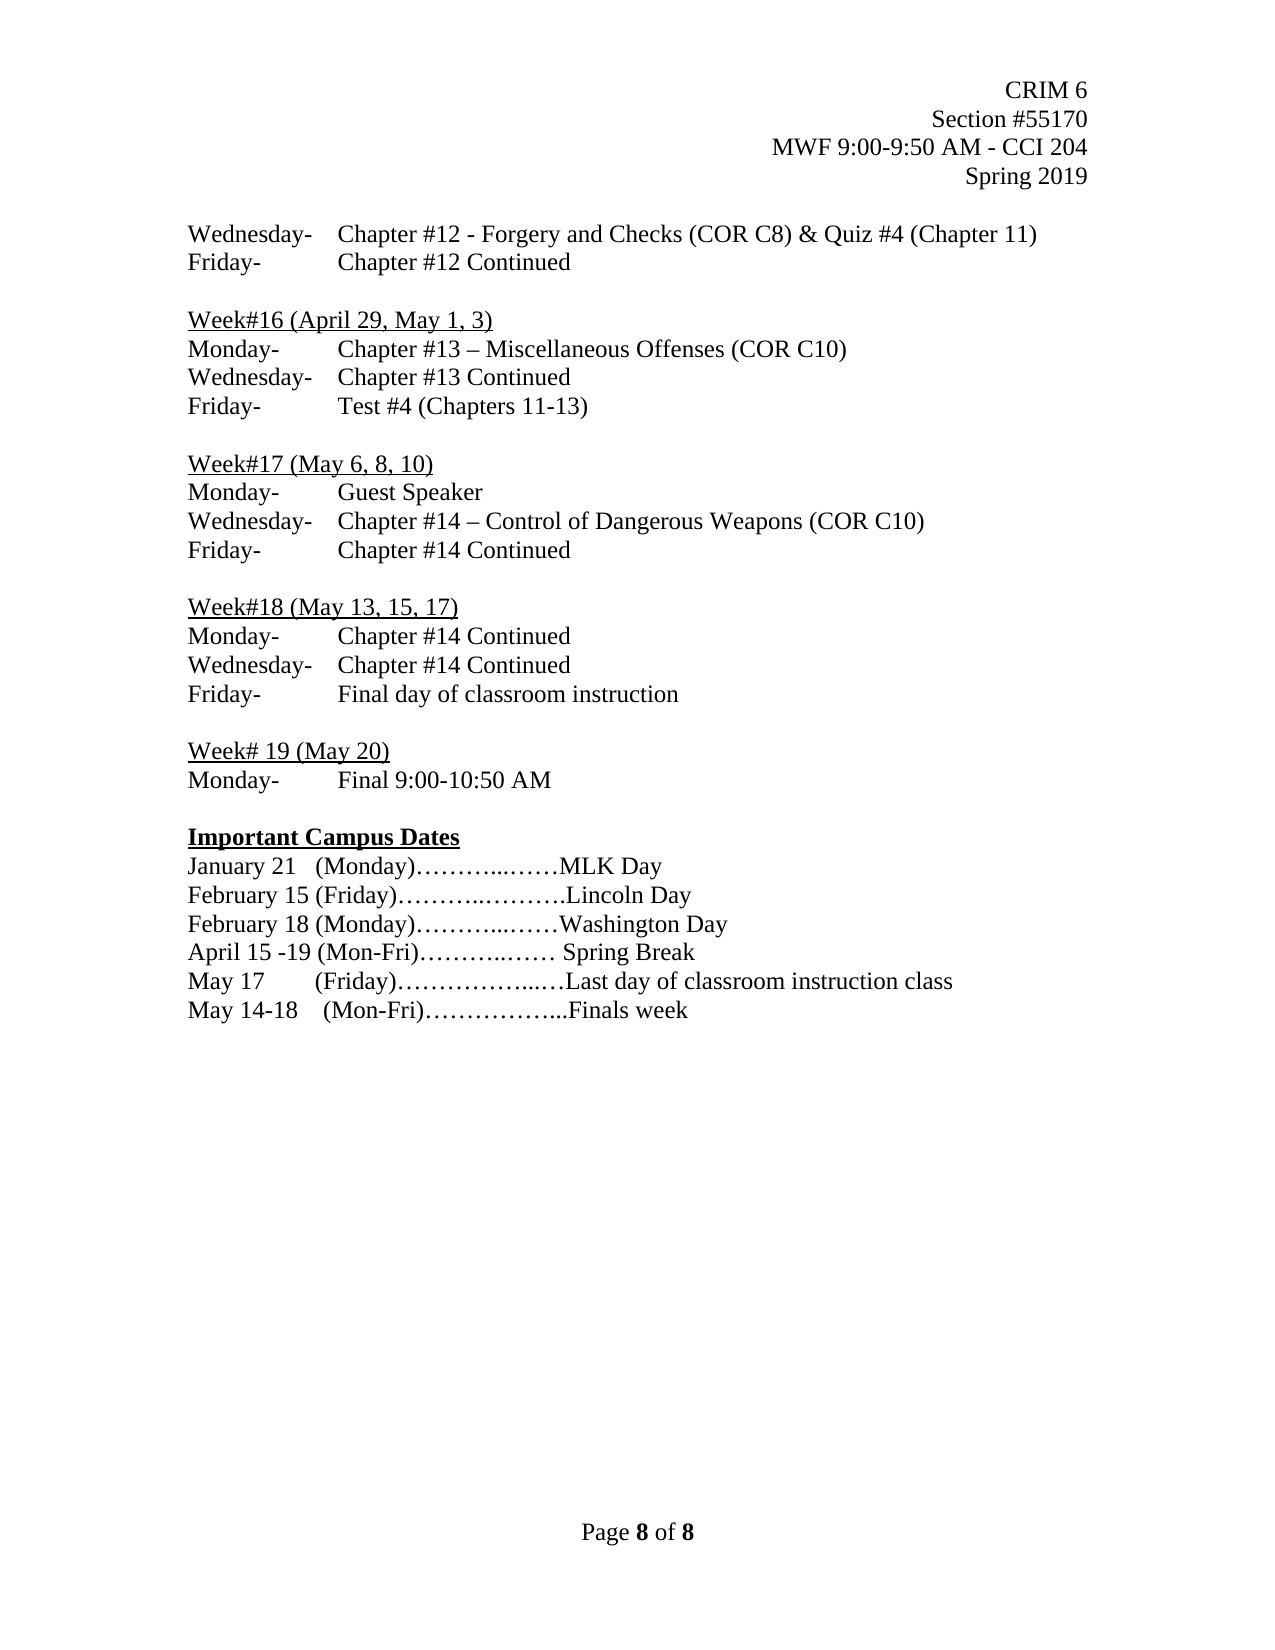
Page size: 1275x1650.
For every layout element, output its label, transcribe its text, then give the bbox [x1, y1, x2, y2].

list Wednesday- Chapter #14 – Control of Dangerous Weapons (COR C10) [187, 506, 1087, 535]
list Friday- Test #4 (Chapters 11-13) [187, 391, 1087, 420]
list Monday- Final 9:00-10:50 AM [187, 765, 1087, 794]
text February 15 (Friday)………..……….Lincoln Day [187, 880, 1087, 909]
list Wednesday- Chapter #13 Continued [187, 362, 1087, 391]
text January 21 (Monday)………...……MLK Day [187, 851, 1087, 880]
list Monday- Chapter #13 – Miscellaneous Offenses (COR C10) [187, 334, 1087, 362]
list Friday- Chapter #12 Continued [187, 247, 1087, 276]
text April 15 -19 (Mon-Fri)………..…… Spring Break [187, 937, 1087, 966]
list Week#16 (April 29, May 1, 3) [187, 305, 1087, 334]
list Wednesday- Chapter #12 - Forgery and Checks (COR C8) & Quiz #4 (Chapter 11) [187, 219, 1087, 247]
list Week# 19 (May 20) [187, 736, 1087, 765]
text May 14-18 (Mon-Fri)……………...Finals week [187, 995, 1087, 1024]
text May 17 (Friday)……………...…Last day of classroom instruction class [187, 966, 1087, 995]
text Important Campus Dates [187, 822, 1087, 851]
list Week#18 (May 13, 15, 17) [187, 592, 1087, 621]
list Wednesday- Chapter #14 Continued [187, 650, 1087, 679]
list Monday- Guest Speaker [187, 477, 1087, 506]
list Monday- Chapter #14 Continued [187, 621, 1087, 650]
list Week#17 (May 6, 8, 10) [187, 449, 1087, 477]
text February 18 (Monday)………...……Washington Day [187, 909, 1087, 937]
list Friday- Final day of classroom instruction [187, 679, 1087, 707]
list Friday- Chapter #14 Continued [187, 535, 1087, 564]
